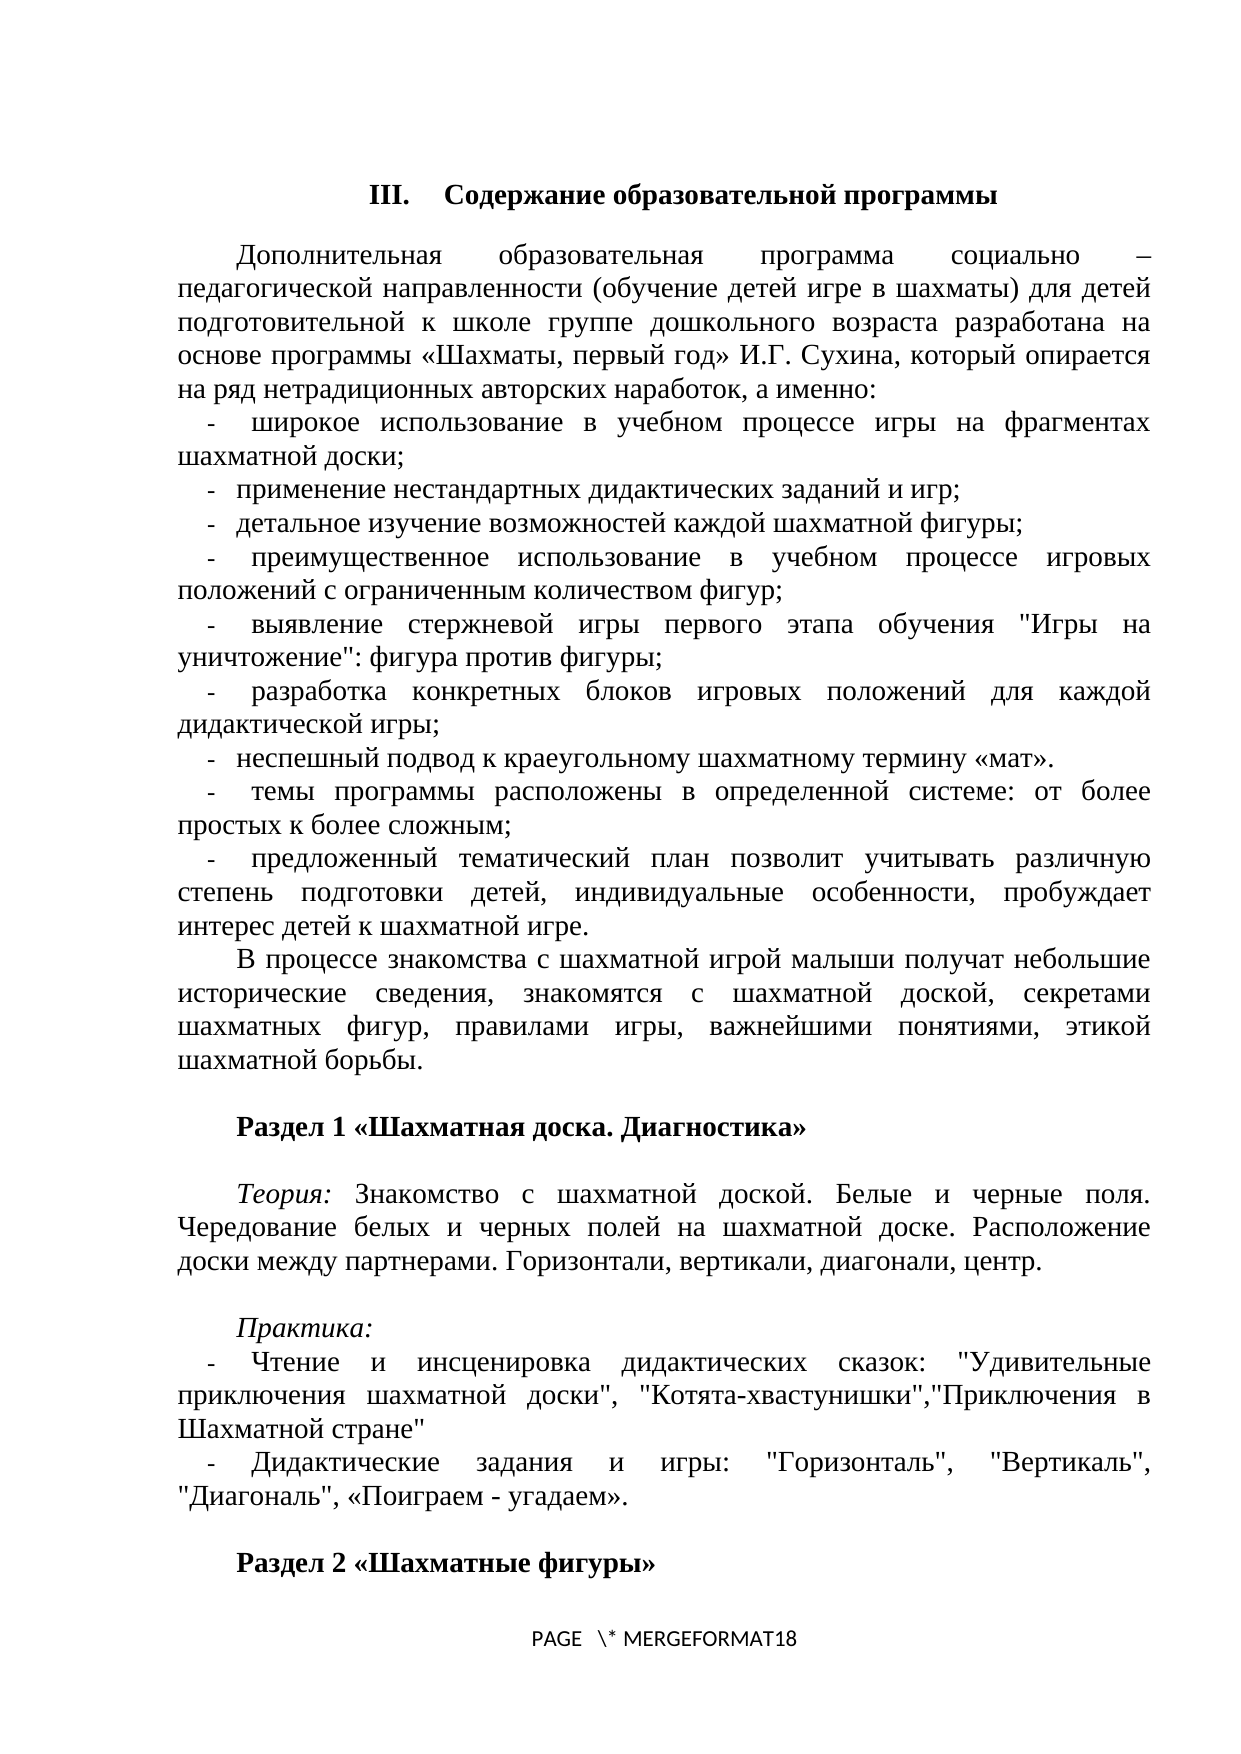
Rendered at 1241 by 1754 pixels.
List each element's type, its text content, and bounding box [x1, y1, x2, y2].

list темы программы расположены в определенной системе: от более простых к более сложным; [177, 773, 1152, 841]
list выявление стержневой игры первого этапа обучения "Игры на уничтожение": фигура против фигуры; [177, 606, 1152, 673]
text Раздел 1 «Шахматная доска. Диагностика» [177, 1109, 1152, 1142]
text В процессе знакомства с шахматной игрой малыши получат небольшие исторические сведения, знакомятся с шахматной доской, секретами шахматных фигур, правилами игры, важнейшими понятиями, этикой шахматной борьбы. [177, 941, 1152, 1075]
list неспешный подвод к краеугольному шахматному термину «мат». [207, 740, 1152, 773]
text Дополнительная образовательная программа социально – педагогической направленности (обучение детей игре в шахматы) для детей подготовительной к школе группе дошкольного возраста разработана на основе программы «Шахматы, первый год» И.Г. Сухина, который опирается на ряд нетрадиционных авторских наработок, а именно: [177, 237, 1152, 404]
list разработка конкретных блоков игровых положений для каждой дидактической игры; [177, 673, 1152, 740]
list Содержание образовательной программы [215, 177, 1152, 211]
list применение нестандартных дидактических заданий и игр; [207, 472, 1152, 505]
list преимущественное использование в учебном процессе игровых положений с ограниченным количеством фигур; [177, 539, 1152, 606]
text Практика: [177, 1310, 1152, 1344]
list широкое использование в учебном процессе игры на фрагментах шахматной доски; [177, 404, 1152, 472]
list Чтение и инсценировка дидактических сказок: "Удивительные приключения шахматной доски", "Котята-хвастунишки","Приключения в Шахматной стране" [177, 1344, 1152, 1444]
text Раздел 2 «Шахматные фигуры» [177, 1545, 1152, 1578]
list предложенный тематический план позволит учитывать различную степень подготовки детей, индивидуальные особенности, пробуждает интерес детей к шахматной игре. [177, 841, 1152, 941]
list детальное изучение возможностей каждой шахматной фигуры; [207, 505, 1152, 539]
text Теория: Знакомство с шахматной доской. Белые и черные поля. Чередование белых и черных полей на шахматной доске. Расположение доски между партнерами. Горизонтали, вертикали, диагонали, центр. [177, 1176, 1152, 1277]
list Дидактические задания и игры: "Горизонталь", "Вертикаль", "Диагональ", «Поиграем - угадаем». [177, 1444, 1152, 1511]
